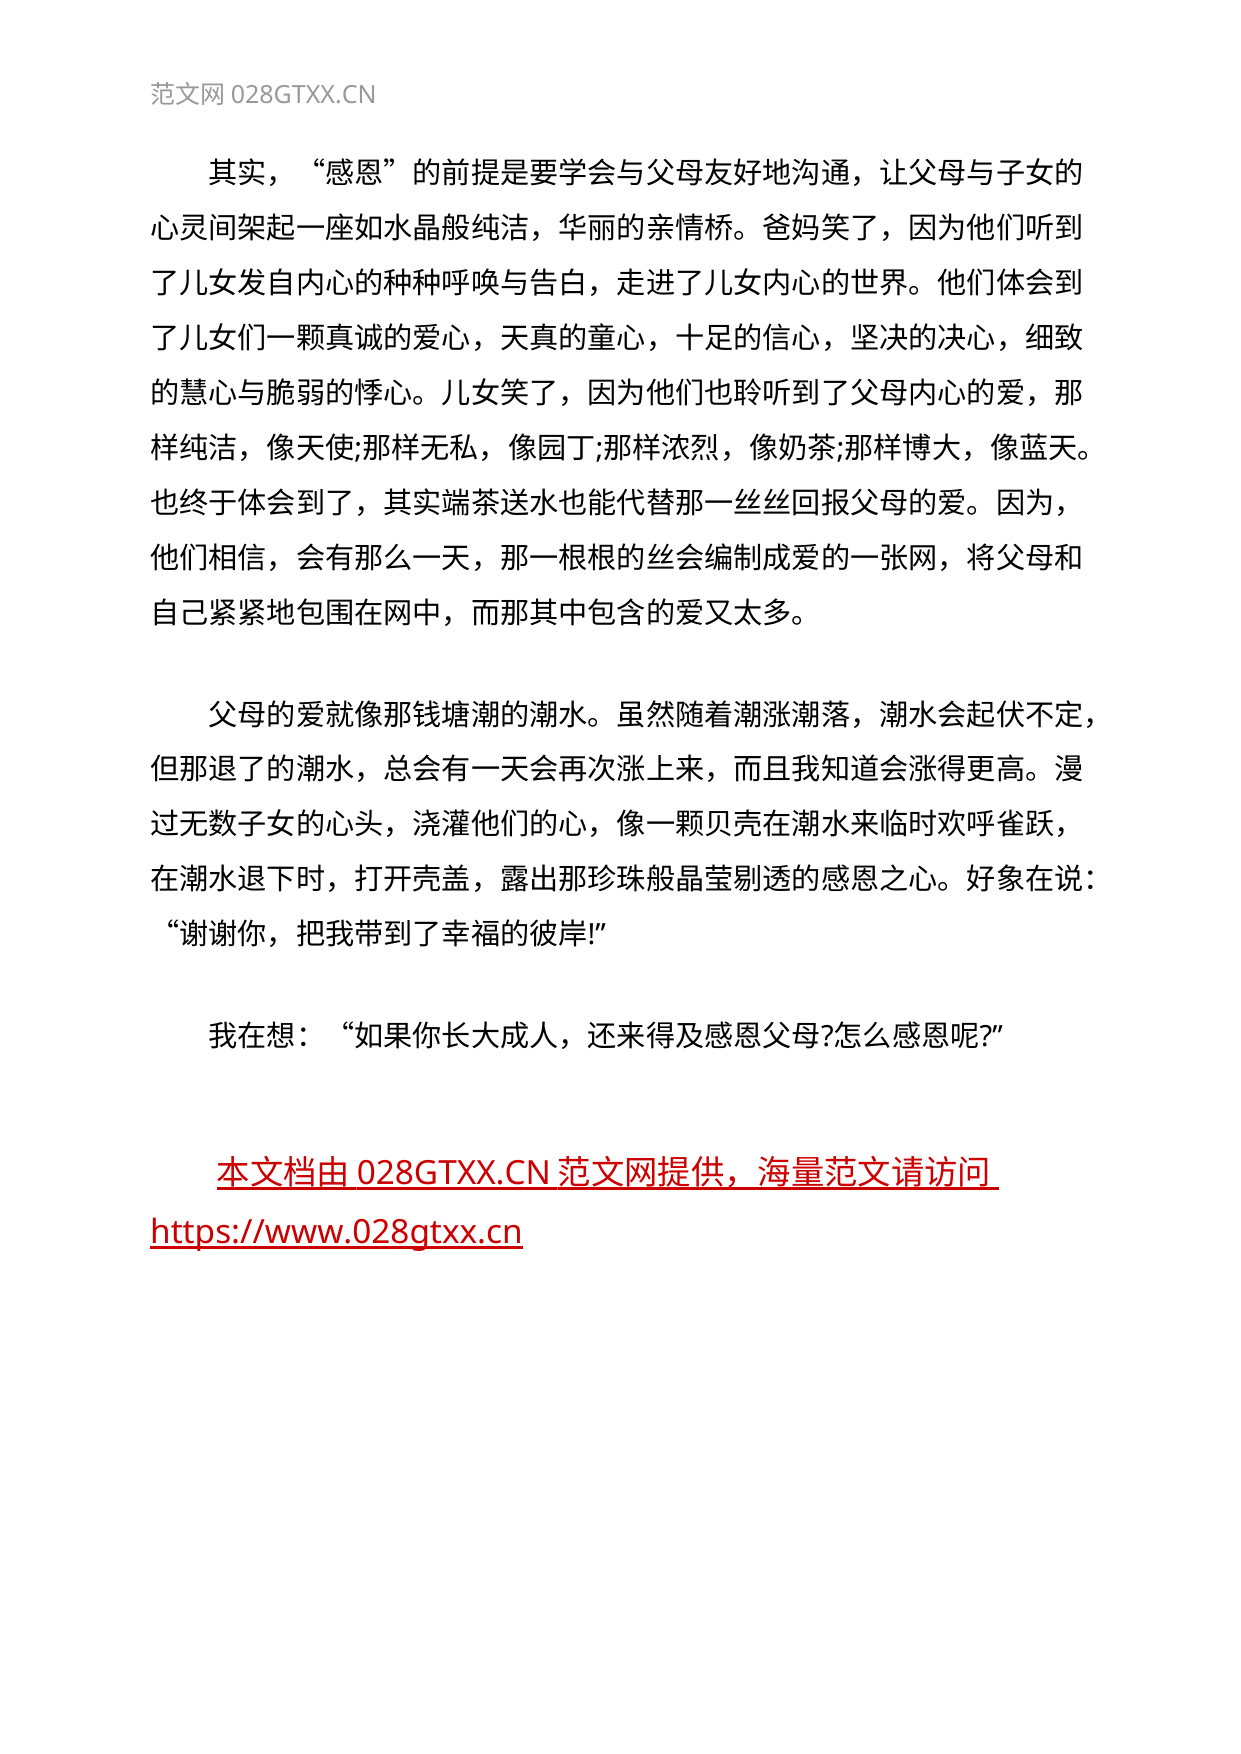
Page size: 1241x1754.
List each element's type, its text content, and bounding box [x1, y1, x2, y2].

text 其实，“感恩”的前提是要学会与父母友好地沟通，让父母与子女的心灵间架起一座如水晶般纯洁，华丽的亲情桥。爸妈笑了，因为他们听到了儿女发自内心的种种呼唤与告白，走进了儿女内心的世界。他们体会到了儿女们一颗真诚的爱心，天真的童心，十足的信心，坚决的决心，细致的慧心与脆弱的悸心。儿女笑了，因为他们也聆听到了父母内心的爱，那样纯洁，像天使;那样无私，像园丁;那样浓烈，像奶茶;那样博大，像蓝天。也终于体会到了，其实端茶送水也能代替那一丝丝回报父母的爱。因为，他们相信，会有那么一天，那一根根的丝会编制成爱的一张网，将父母和自己紧紧地包围在网中，而那其中包含的爱又太多。 [150, 150, 1090, 632]
text 我在想：“如果你长大成人，还来得及感恩父母?怎么感恩呢?” [150, 1013, 1090, 1055]
text 本文档由028GTXX.CN范文网提供，海量范文请访问 https://www.028gtxx.cn [150, 1146, 1090, 1253]
text 父母的爱就像那钱塘潮的潮水。虽然随着潮涨潮落，潮水会起伏不定，但那退了的潮水，总会有一天会再次涨上来，而且我知道会涨得更高。漫过无数子女的心头，浇灌他们的心，像一颗贝壳在潮水来临时欢呼雀跃，在潮水退下时，打开壳盖，露出那珍珠般晶莹剔透的感恩之心。好象在说：“谢谢你，把我带到了幸福的彼岸!” [150, 691, 1090, 953]
